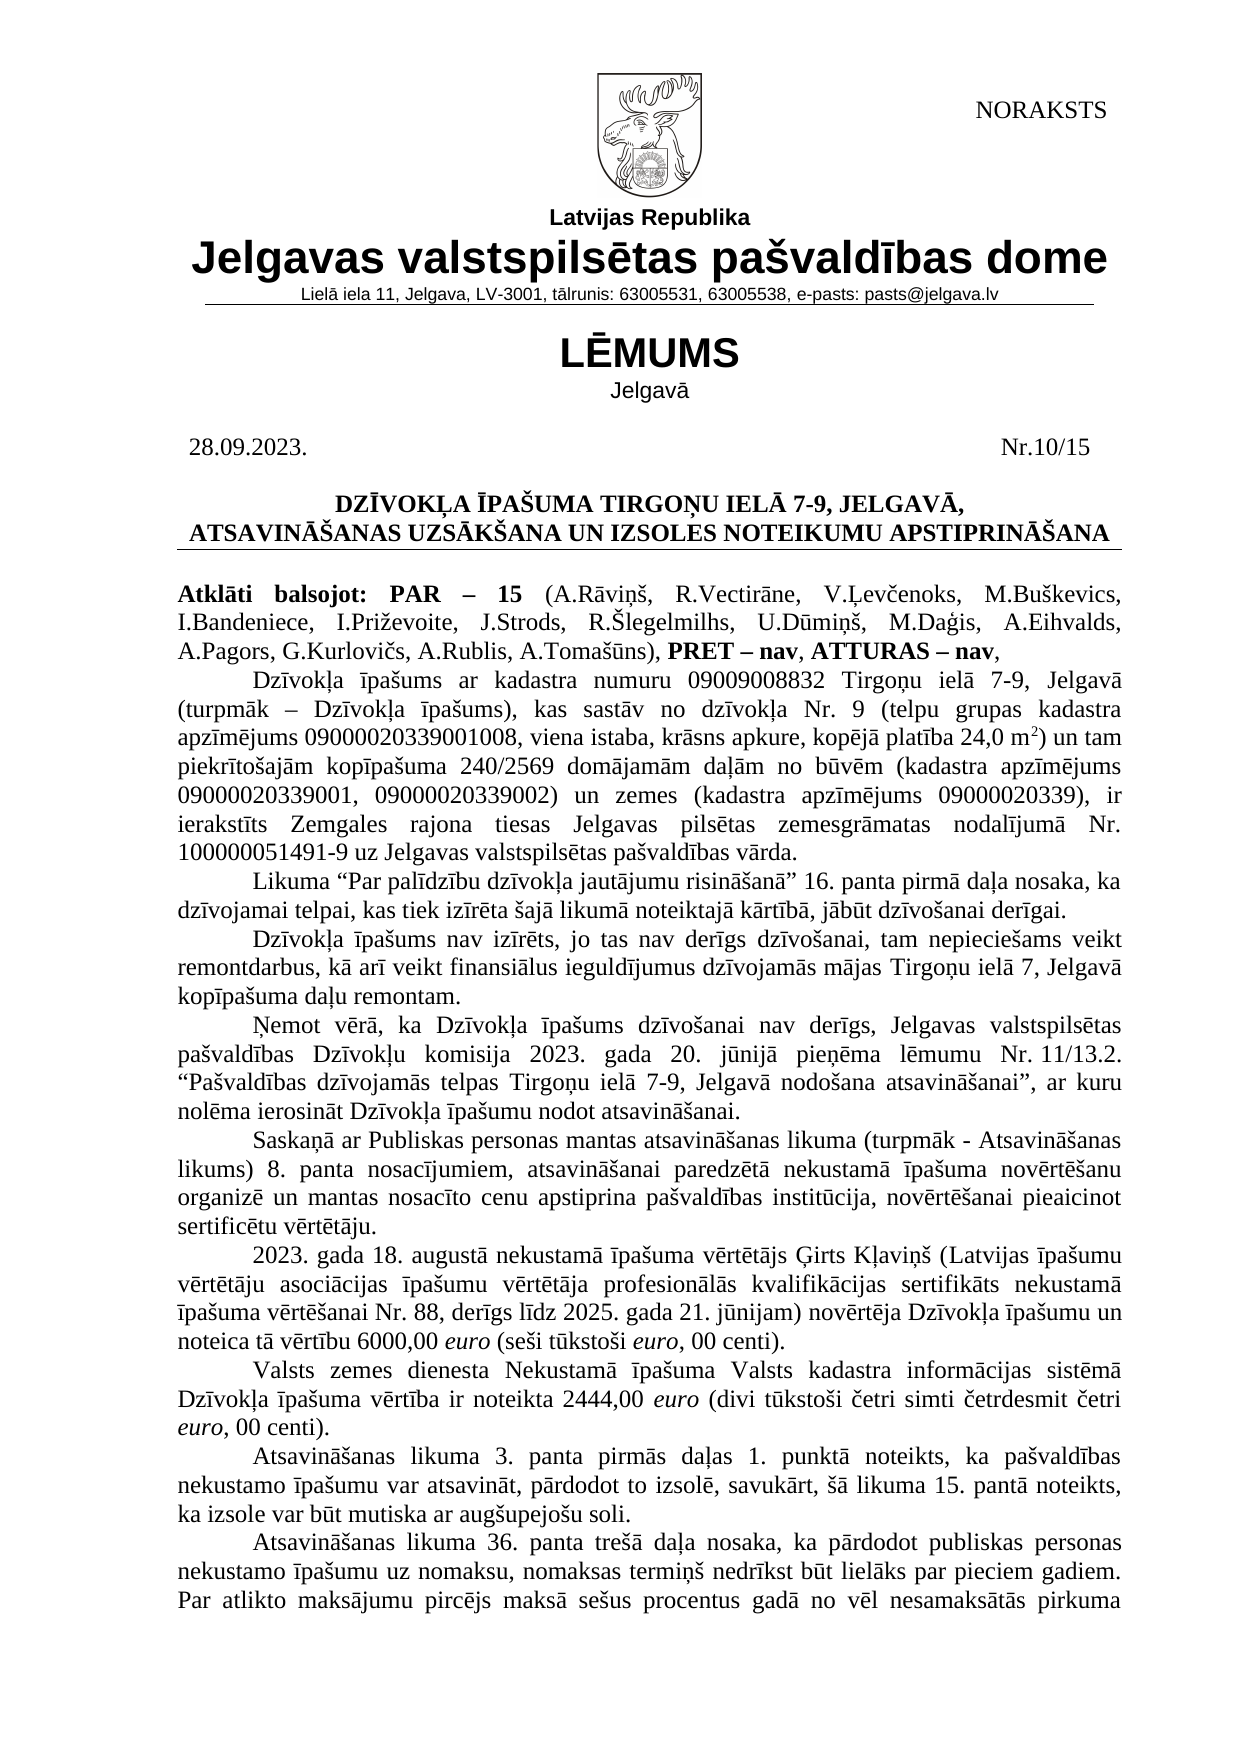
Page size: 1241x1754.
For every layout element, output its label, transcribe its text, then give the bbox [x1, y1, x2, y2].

text Dzīvokļa īpašums ar kadastra numuru 09009008832 Tirgoņu ielā 7-9, Jelgavā (turpmāk – Dzīvokļa īpašums), kas sastāv no dzīvokļa Nr. 9 (telpu grupas kadastra apzīmējums 09000020339001008, viena istaba, krāsns apkure, kopējā platība 24,0 m2) un tam piekrītošajām kopīpašuma 240/2569 domājamām daļām no būvēm (kadastra apzīmējums 09000020339001, 09000020339002) un zemes (kadastra apzīmējums 09000020339), ir ierakstīts Zemgales rajona tiesas Jelgavas pilsētas zemesgrāmatas nodalījumā Nr. 100000051491-9 uz Jelgavas valstspilsētas pašvaldības vārda. [177, 665, 1122, 866]
text Likuma “Par palīdzību dzīvokļa jautājumu risināšanā” 16. panta pirmā daļa nosaka, ka dzīvojamai telpai, kas tiek izīrēta šajā likumā noteiktajā kārtībā, jābūt dzīvošanai derīgai. [177, 866, 1122, 924]
table_header 28.09.2023. [177, 432, 989, 461]
picture [597, 73, 702, 198]
text Atklāti balsojot: PAR – 15 (A.Rāviņš, R.Vectirāne, V.Ļevčenoks, M.Buškevics, I.Bandeniece, I.Priževoite, J.Strods, R.Šlegelmilhs, U.Dūmiņš, M.Daģis, A.Eihvalds, A.Pagors, G.Kurlovičs, A.Rublis, A.Tomašūns), PRET – nav, ATTURAS – nav, [177, 579, 1122, 665]
text Saskaņā ar Publiskas personas mantas atsavināšanas likuma (turpmāk - Atsavināšanas likums) 8. panta nosacījumiem, atsavināšanai paredzētā nekustamā īpašuma novērtēšanu organizē un mantas nosacīto cenu apstiprina pašvaldības institūcija, novērtēšanai pieaicinot sertificētu vērtētāju. [177, 1125, 1122, 1240]
text atsavināšanas uzsākšana un izsoles noteikumu apstiprināšana [177, 518, 1122, 549]
text dzīvokļa īpašuma TIRGOŅU ielā 7-9, jelgavā, [177, 489, 1122, 518]
text Dzīvokļa īpašums nav izīrēts, jo tas nav derīgs dzīvošanai, tam nepieciešams veikt remontdarbus, kā arī veikt finansiālus ieguldījumus dzīvojamās mājas Tirgoņu ielā 7, Jelgavā kopīpašuma daļu remontam. [177, 924, 1122, 1010]
table_header Nr.10/15 [989, 432, 1111, 461]
text 2023. gada 18. augustā nekustamā īpašuma vērtētājs Ģirts Kļaviņš (Latvijas īpašumu vērtētāju asociācijas īpašumu vērtētāja profesionālās kvalifikācijas sertifikāts nekustamā īpašuma vērtēšanai Nr. 88, derīgs līdz 2025. gada 21. jūnijam) novērtēja Dzīvokļa īpašumu un noteica tā vērtību 6000,00 euro (seši tūkstoši euro, 00 centi). [177, 1240, 1122, 1355]
text Valsts zemes dienesta Nekustamā īpašuma Valsts kadastra informācijas sistēmā Dzīvokļa īpašuma vērtība ir noteikta 2444,00 euro (divi tūkstoši četri simti četrdesmit četri euro, 00 centi). [177, 1355, 1122, 1441]
text Atsavināšanas likuma 3. panta pirmās daļas 1. punktā noteikts, ka pašvaldības nekustamo īpašumu var atsavināt, pārdodot to izsolē, savukārt, šā likuma 15. pantā noteikts, ka izsole var būt mutiska ar augšupejošu soli. [177, 1441, 1122, 1527]
text Ņemot vērā, ka Dzīvokļa īpašums dzīvošanai nav derīgs, Jelgavas valstspilsētas pašvaldības Dzīvokļu komisija 2023. gada 20. jūnijā pieņēma lēmumu Nr. 11/13.2. “Pašvaldības dzīvojamās telpas Tirgoņu ielā 7-9, Jelgavā nodošana atsavināšanai”, ar kuru nolēma ierosināt Dzīvokļa īpašumu nodot atsavināšanai. [177, 1010, 1122, 1125]
